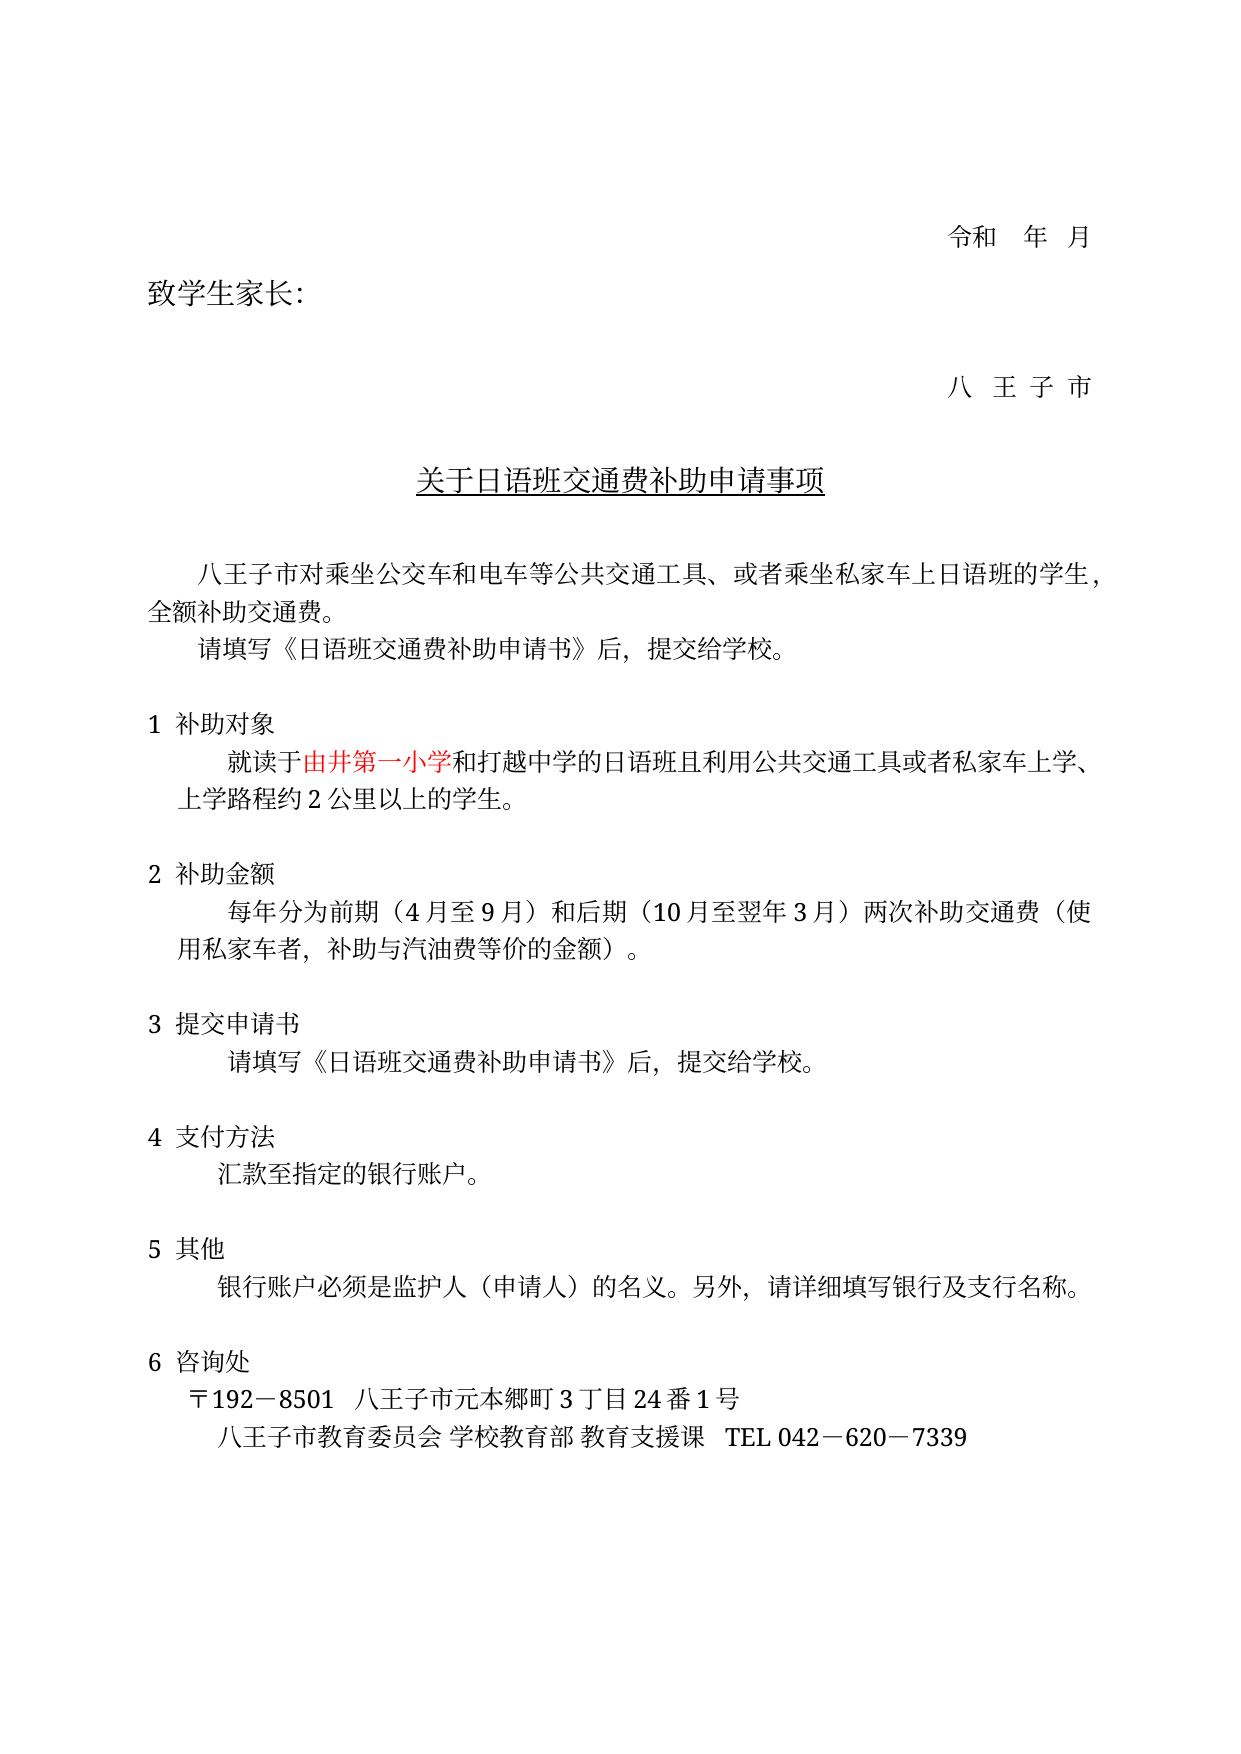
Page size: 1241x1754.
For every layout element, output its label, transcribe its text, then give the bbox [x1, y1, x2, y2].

text 5 其他 [148, 1229, 1092, 1267]
text 2 补助金额 [148, 854, 1092, 892]
text 八 王 子 市 [148, 367, 1092, 404]
text 3 提交申请书 [148, 1004, 1092, 1042]
text 〒192－8501 八王子市元本郷町3丁目24番1号 [148, 1379, 1092, 1417]
text 汇款至指定的银行账户。 [148, 1154, 1092, 1192]
text 八王子市对乘坐公交车和电车等公共交通工具、或者乘坐私家车上日语班的学生，全额补助交通费。 [148, 554, 1092, 629]
text 4 支付方法 [148, 1117, 1092, 1154]
text 1 补助对象 [148, 704, 1092, 742]
text 致学生家长： [148, 254, 1092, 329]
text 令和 年 月 [148, 217, 1092, 254]
text 请填写《日语班交通费补助申请书》后，提交给学校。 [177, 1042, 1092, 1079]
text 6 咨询处 [148, 1342, 1092, 1379]
text 关于日语班交通费补助申请事项 [148, 442, 1092, 517]
text 八王子市教育委员会 学校教育部 教育支援课 TEL 042－620－7339 [148, 1417, 1092, 1454]
text 就读于由井第一小学和打越中学的日语班且利用公共交通工具或者私家车上学、上学路程约2 公里以上的学生。 [177, 742, 1092, 817]
text 请填写《日语班交通费补助申请书》后，提交给学校。 [148, 629, 1092, 667]
text 每年分为前期（4月至9月）和后期（10月至翌年3月）两次补助交通费（使用私家车者，补助与汽油费等价的金额）。 [177, 892, 1092, 967]
text 银行账户必须是监护人（申请人）的名义。另外，请详细填写银行及支行名称。 [148, 1267, 1092, 1304]
